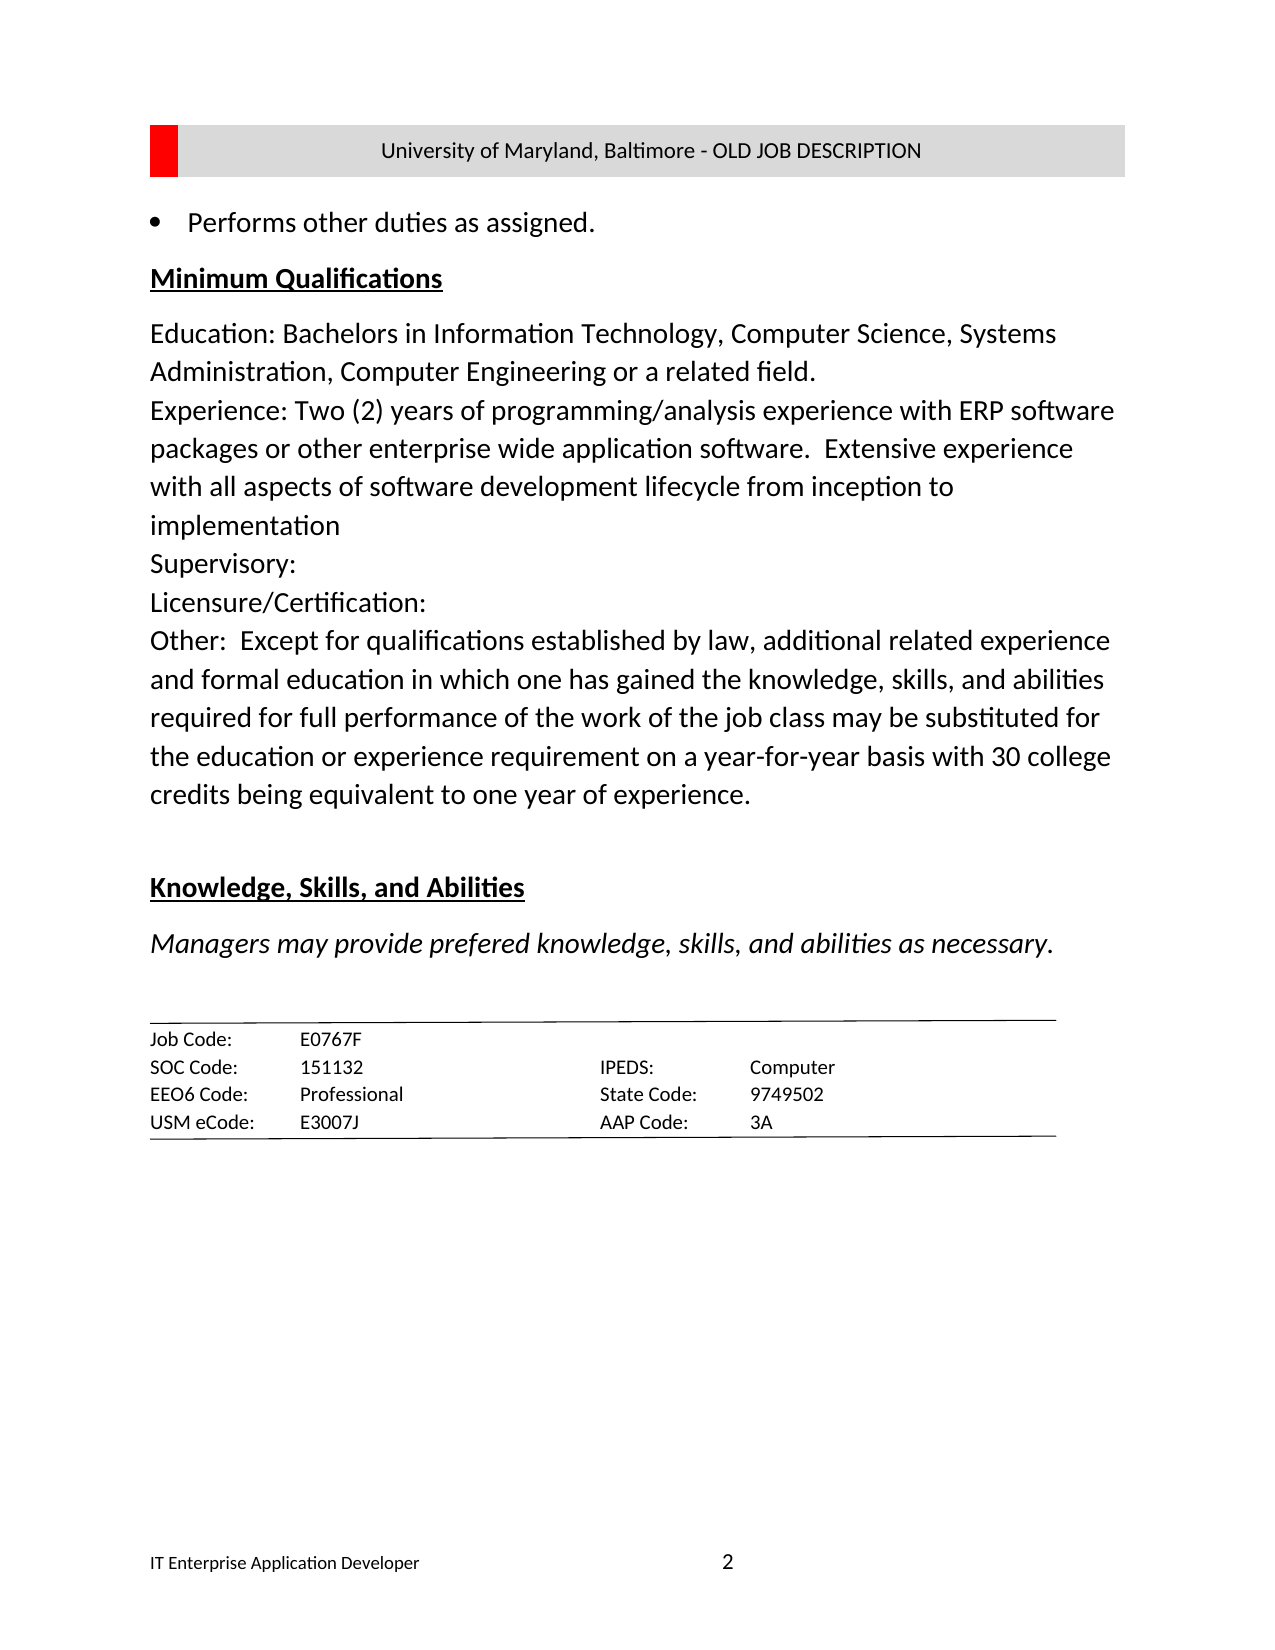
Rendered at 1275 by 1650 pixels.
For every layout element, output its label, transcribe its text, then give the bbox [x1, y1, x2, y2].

text Supervisory: [150, 545, 1125, 581]
text SOC Code: 151132 IPEDS: Computer [150, 1054, 1125, 1079]
text Other: Except for qualifications established by law, additional related experience and formal education in which one has gained the knowledge, skills, and abilities required for full performance of the work of the job class may be substituted for the education or experience requirement on a year-for-year basis with 30 college credits being equivalent to one year of experience. [150, 622, 1125, 812]
text Knowledge, Skills, and Abilities [150, 869, 1125, 905]
list Performs other duties as assigned. [150, 204, 1125, 240]
text Job Code: E0767F [150, 1027, 1125, 1052]
text Managers may provide prefered knowledge, skills, and abilities as necessary. [150, 925, 1125, 960]
text Experience: Two (2) years of programming/analysis experience with ERP software packages or other enterprise wide application software. Extensive experience with all aspects of software development lifecycle from inception to implementation [150, 392, 1125, 543]
text EEO6 Code: Professional State Code: 9749502 [150, 1081, 1125, 1107]
text Minimum Qualifications [150, 260, 1125, 295]
text USM eCode: E3007J AAP Code: 3A [150, 1109, 1125, 1134]
text Licensure/Certification: [150, 584, 1125, 619]
text Education: Bachelors in Information Technology, Computer Science, Systems Administration, Computer Engineering or a related field. [150, 315, 1125, 389]
